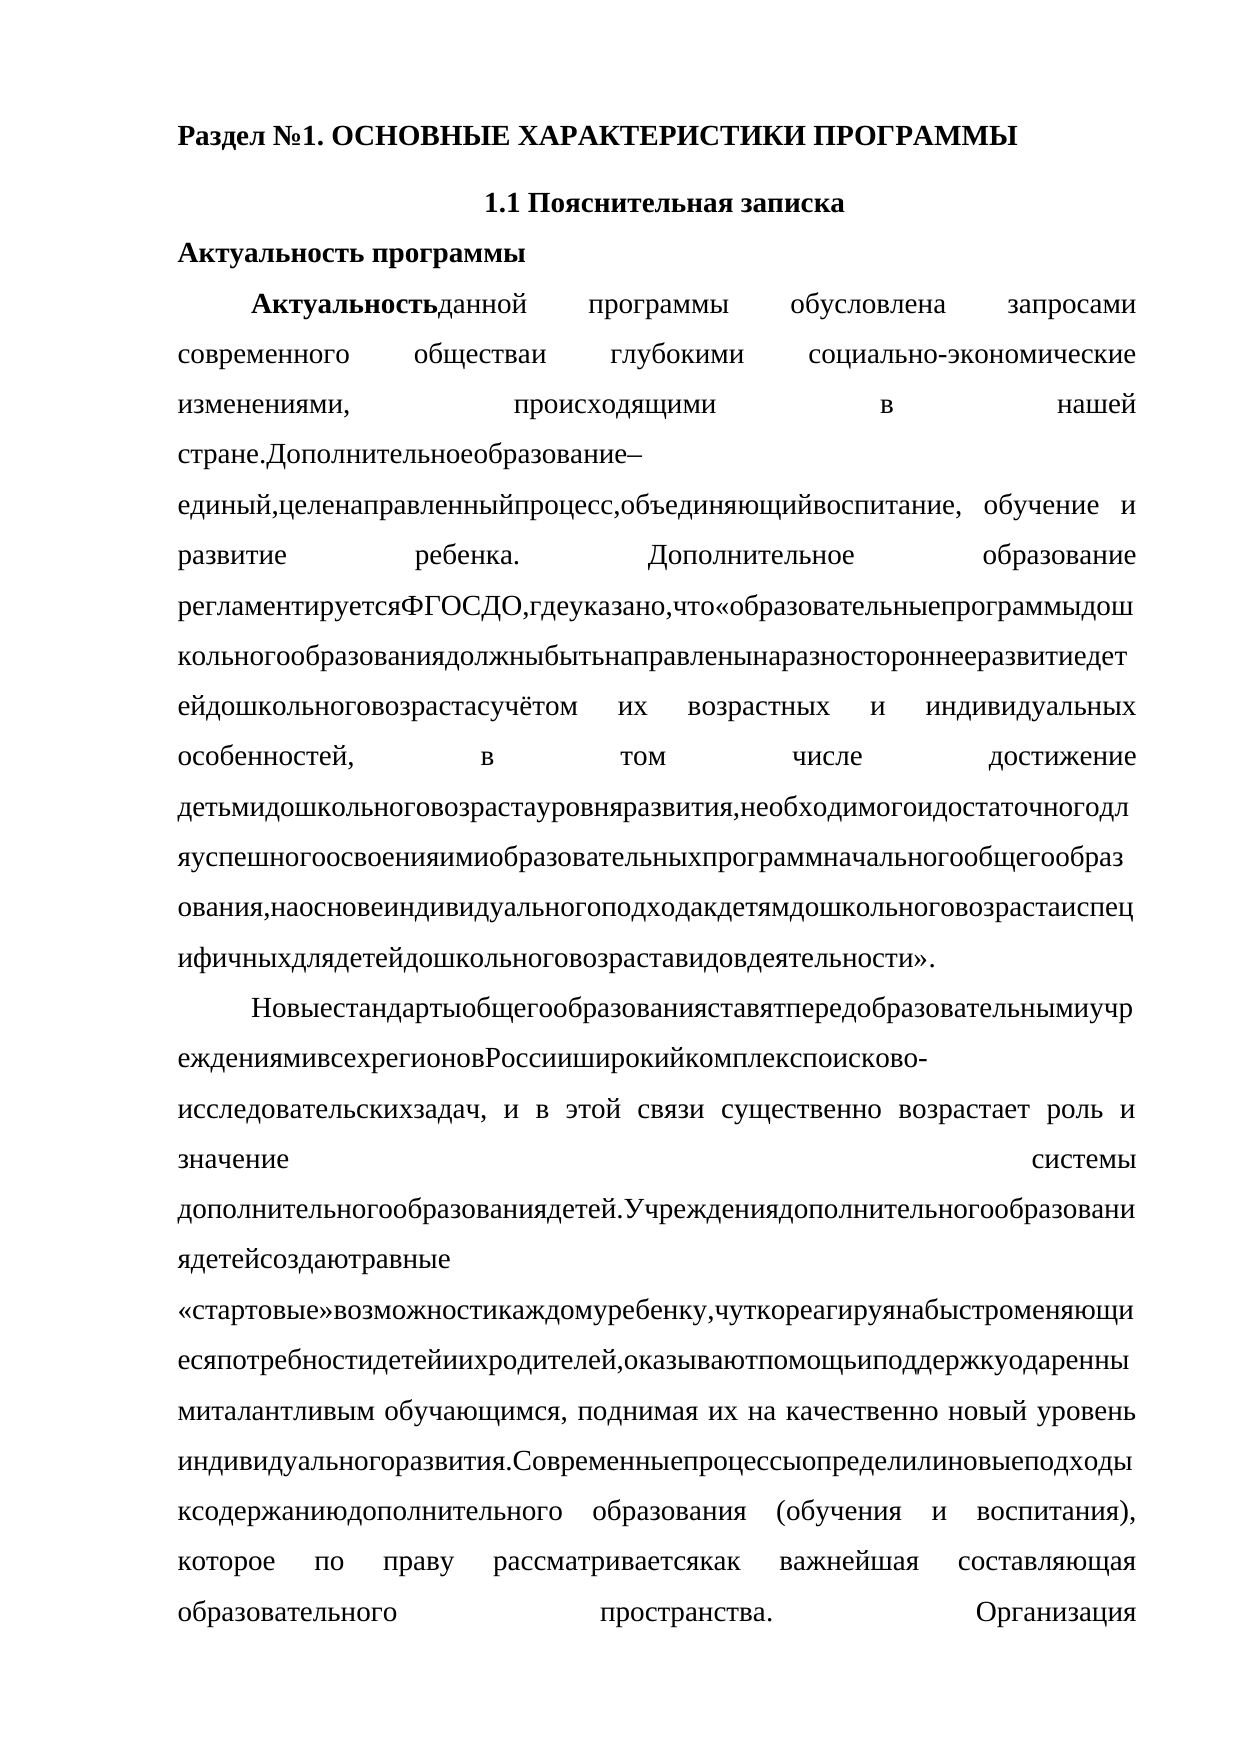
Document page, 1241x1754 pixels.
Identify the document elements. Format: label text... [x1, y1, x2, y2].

list Пояснительная записка [177, 185, 1152, 219]
text Актуальностьданной программы обусловлена запросами современного обществаи глубокими социально-экономические изменениями, происходящими в нашей стране.Дополнительноеобразование–единый,целенаправленныйпроцесс,объединяющийвоспитание, обучение и развитие ребенка. Дополнительное образование регламентируетсяФГОСДО,гдеуказано,что«образовательныепрограммыдошкольногообразованиядолжныбытьнаправленынаразностороннееразвитиедетейдошкольноговозрастасучётом их возрастных и индивидуальных особенностей, в том числе достижение детьмидошкольноговозрастауровняразвития,необходимогоидостаточногодляуспешногоосвоенияимиобразовательныхпрограммначальногообщегообразования,наосновеиндивидуальногоподходакдетямдошкольноговозрастаиспецифичныхдлядетейдошкольноговозраставидовдеятельности». [177, 286, 1137, 973]
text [177, 1292, 1137, 1627]
text НовыестандартыобщегообразованияставятпередобразовательнымиучреждениямивсехрегионовРоссииширокийкомплекспоисково-исследовательскихзадач, и в этой связи существенно возрастает роль и значение системы дополнительногообразованиядетей.Учреждениядополнительногообразованиядетейсоздаютравные [177, 990, 1137, 1275]
text Актуальность программы [177, 235, 1152, 269]
text Раздел №1. ОСНОВНЫЕ ХАРАКТЕРИСТИКИ ПРОГРАММЫ [177, 118, 1152, 152]
